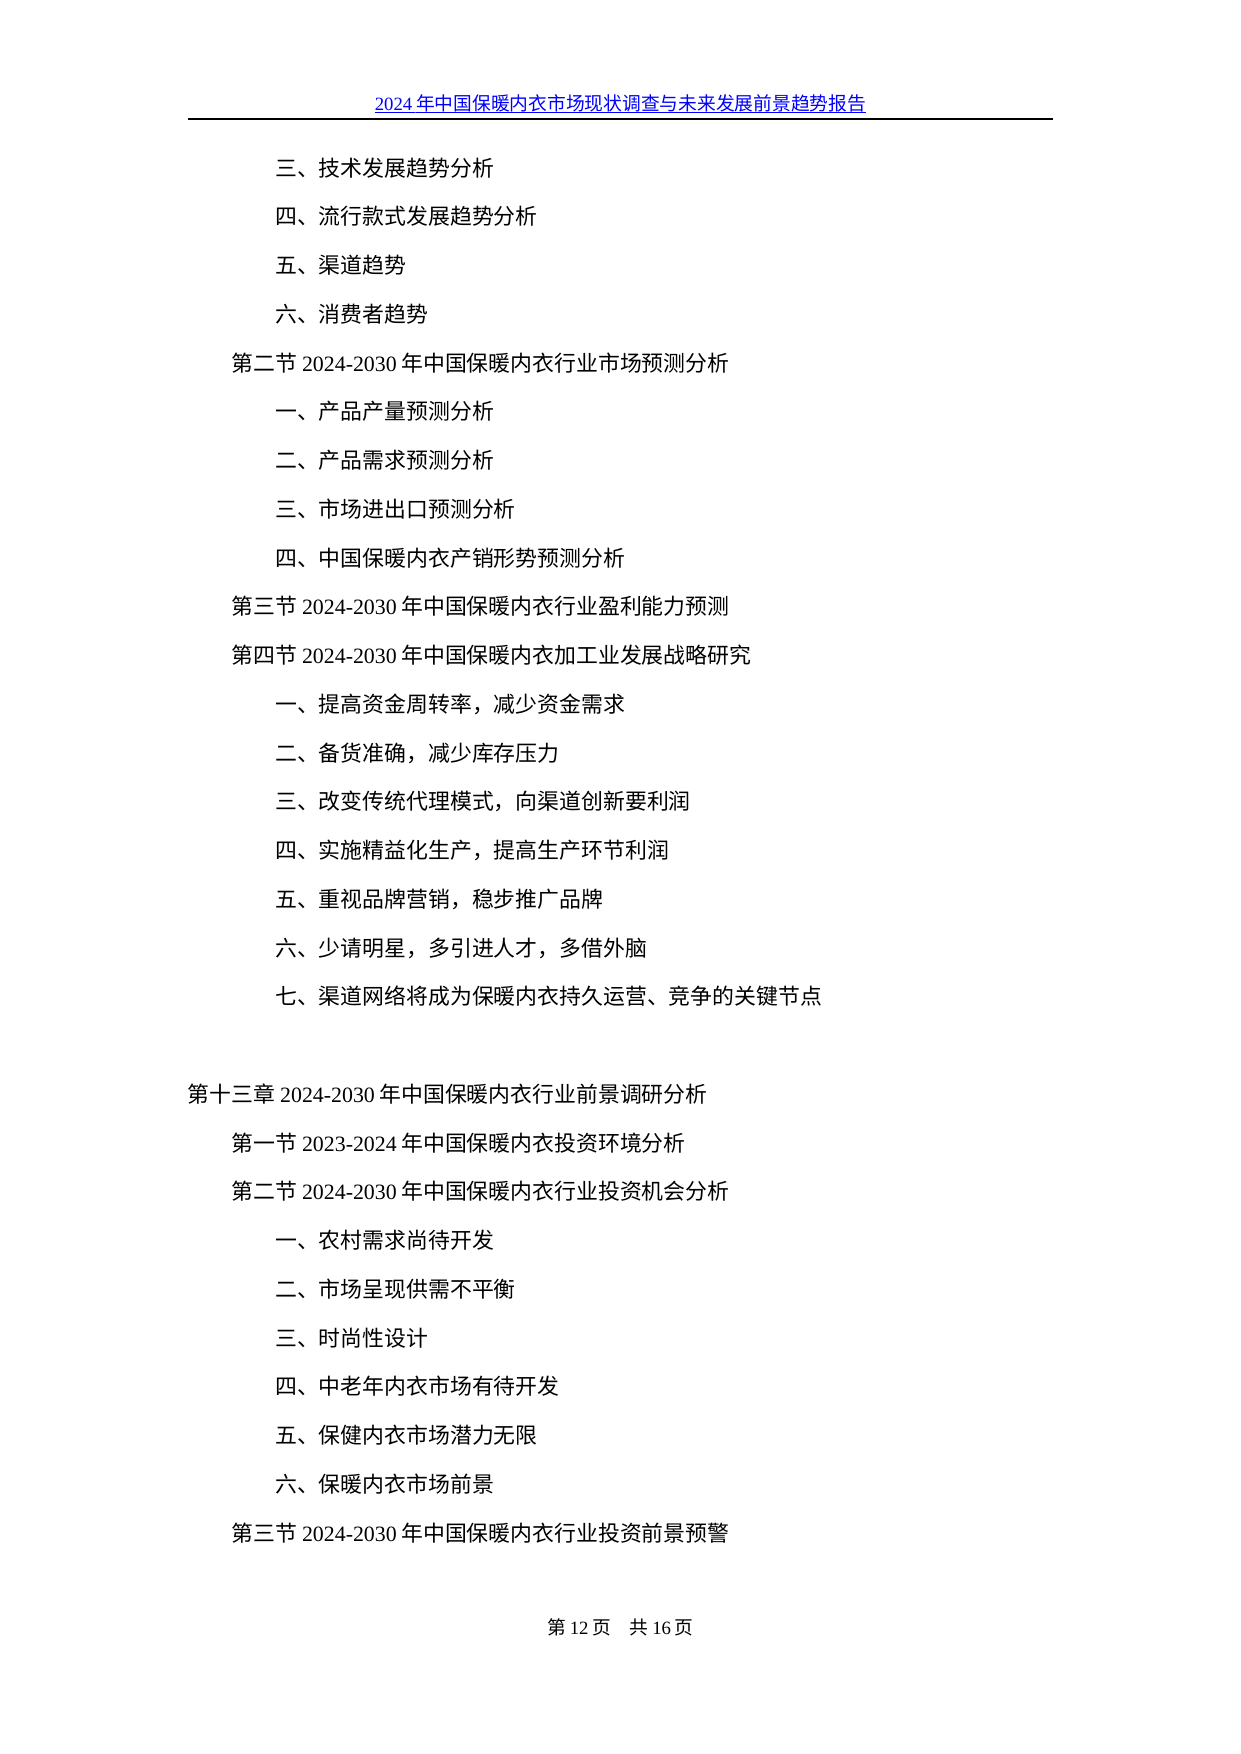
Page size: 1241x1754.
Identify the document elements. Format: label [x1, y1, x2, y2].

text [187, 150, 1053, 1548]
